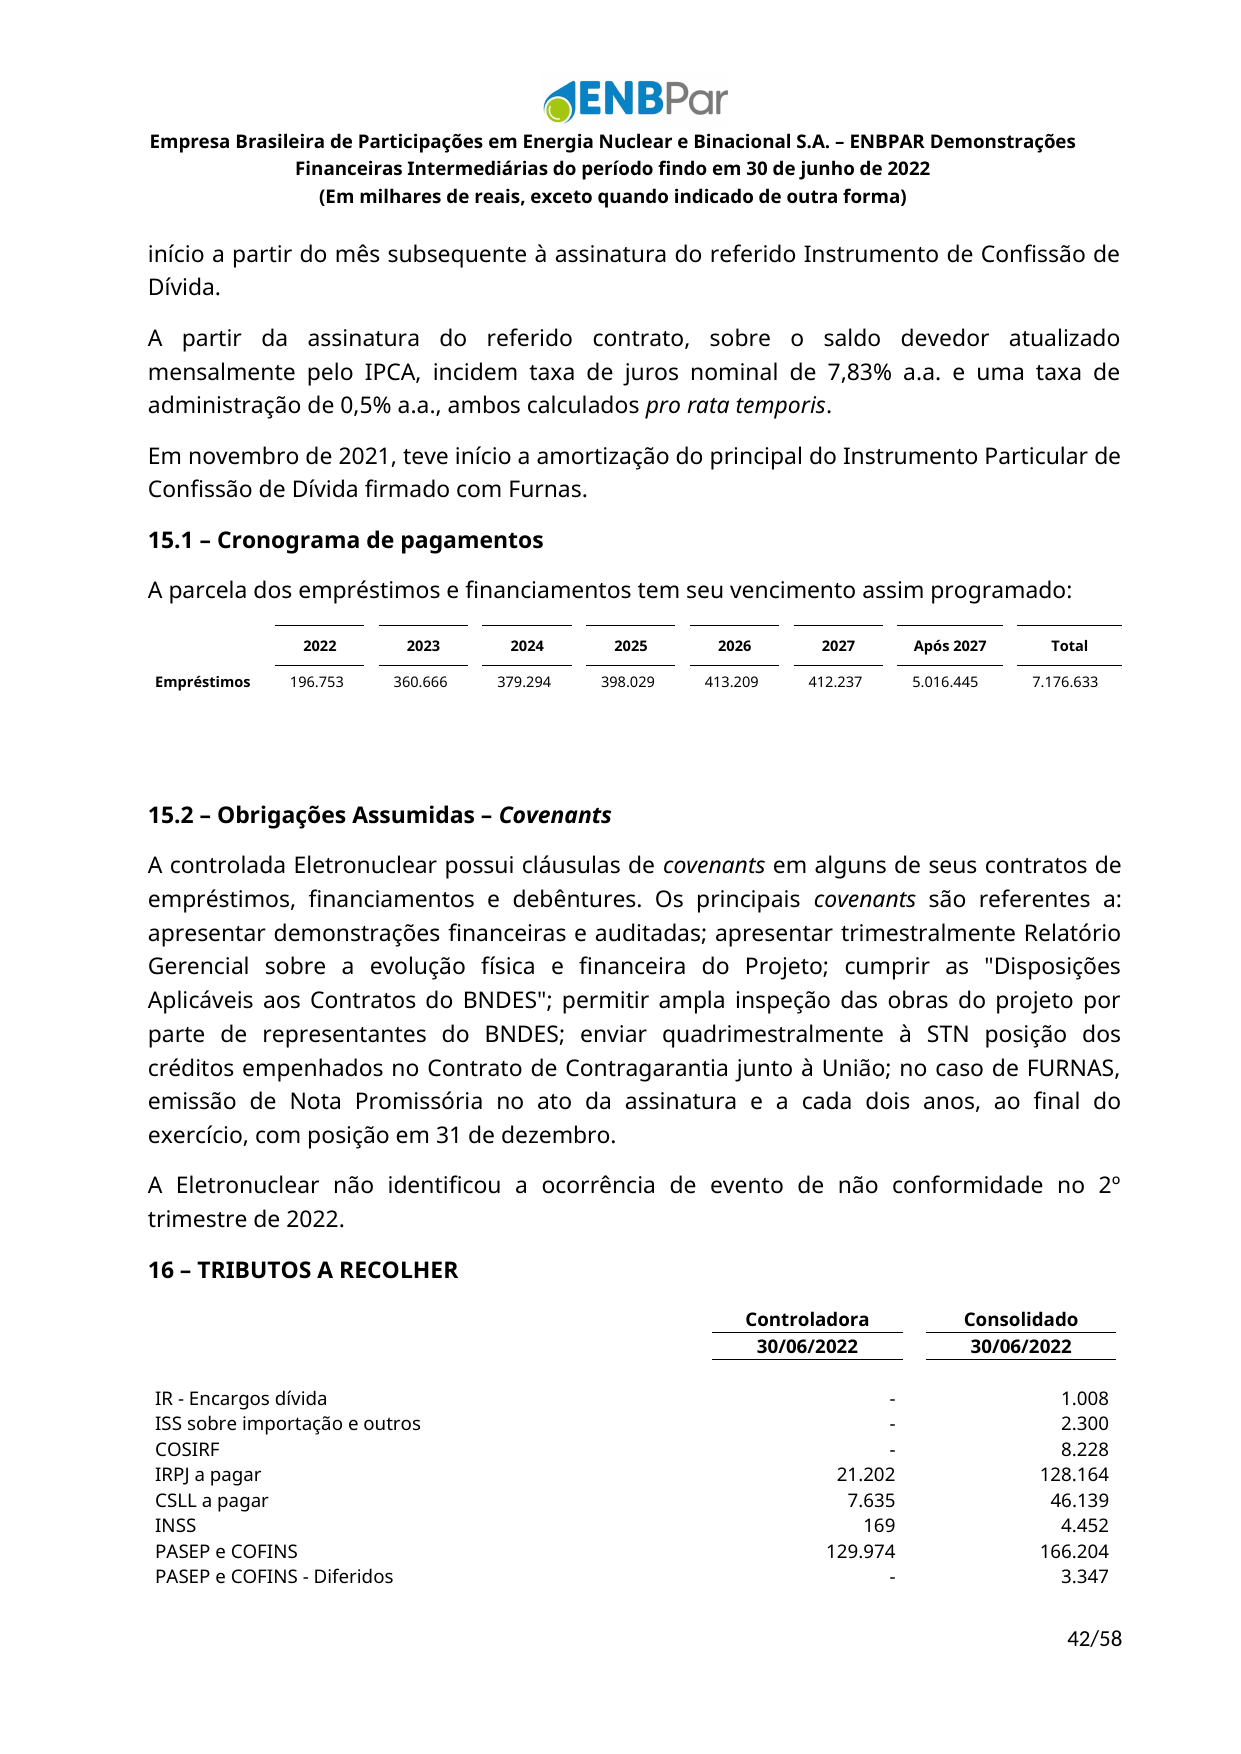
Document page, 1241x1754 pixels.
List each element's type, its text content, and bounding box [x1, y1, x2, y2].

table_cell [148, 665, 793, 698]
text 15.1 – Cronograma de pagamentos [148, 524, 1122, 555]
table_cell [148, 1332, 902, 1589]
text A Eletronuclear não identificou a ocorrência de evento de não conformidade no 2º trimestre de 2022. [148, 1169, 1122, 1234]
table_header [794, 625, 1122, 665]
text 16 – TRIBUTOS A RECOLHER [148, 1254, 1122, 1285]
text Em novembro de 2021, teve início a amortização do principal do Instrumento Particular de Confissão de Dívida firmado com Furnas. [148, 440, 1122, 505]
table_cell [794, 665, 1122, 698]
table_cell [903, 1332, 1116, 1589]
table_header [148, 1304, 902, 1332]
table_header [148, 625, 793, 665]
text A partir da assinatura do referido contrato, sobre o saldo devedor atualizado mensalmente pelo IPCA, incidem taxa de juros nominal de 7,83% a.a. e uma taxa de administração de 0,5% a.a., ambos calculados pro rata temporis. [148, 322, 1122, 421]
text 15.2 – Obrigações Assumidas – Covenants [148, 799, 1122, 830]
text A controlada Eletronuclear possui cláusulas de covenants em alguns de seus contratos de empréstimos, financiamentos e debêntures. Os principais covenants são referentes a: apresentar demonstrações financeiras e auditadas; apresentar trimestralmente Relatório Gerencial sobre a evolução física e financeira do Projeto; cumprir as "Disposições Aplicáveis aos Contratos do BNDES"; permitir ampla inspeção das obras do projeto por parte de representantes do BNDES; enviar quadrimestralmente à STN posição dos créditos empenhados no Contrato de Contragarantia junto à União; no caso de FURNAS, emissão de Nota Promissória no ato da assinatura e a cada dois anos, ao final do exercício, com posição em 31 de dezembro. [148, 849, 1122, 1150]
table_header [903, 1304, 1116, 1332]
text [148, 238, 1122, 303]
text A parcela dos empréstimos e financiamentos tem seu vencimento assim programado: [148, 574, 1122, 606]
